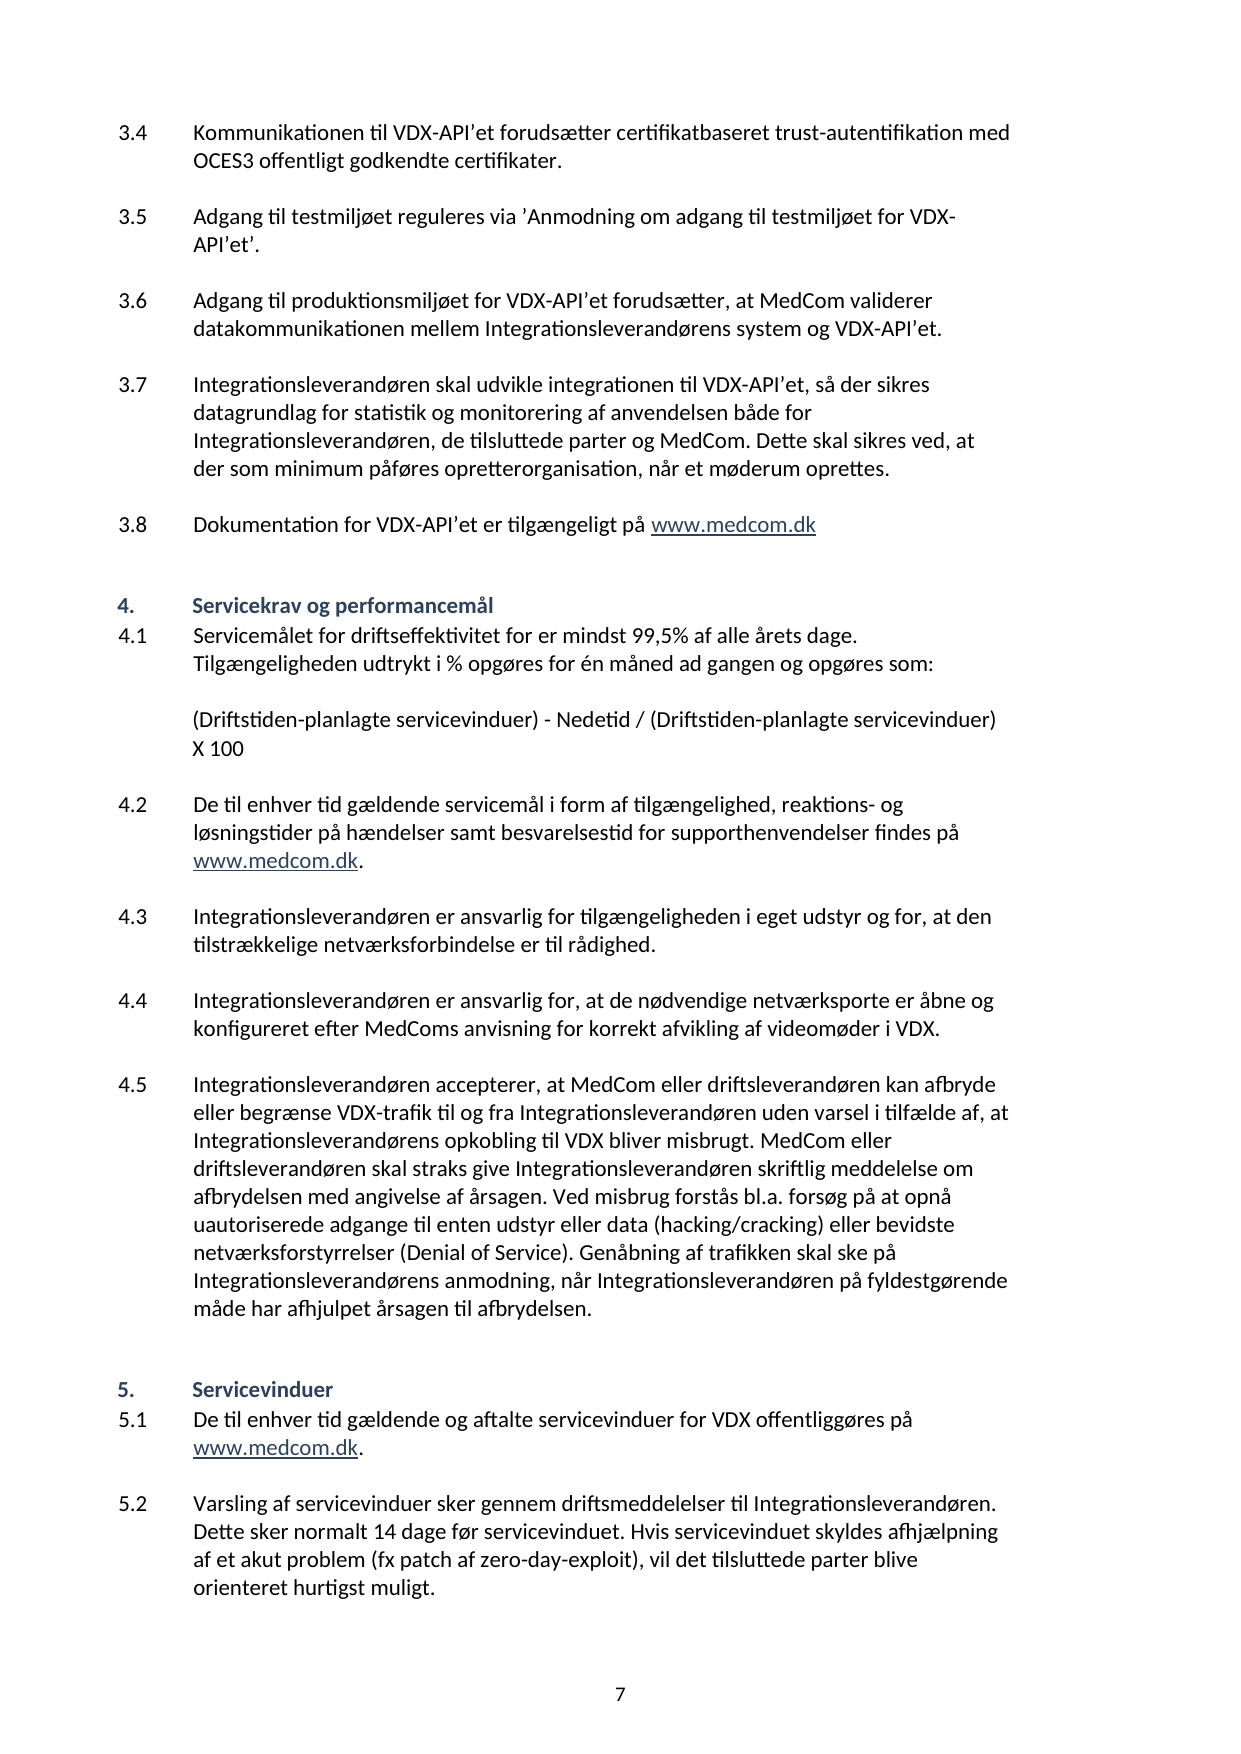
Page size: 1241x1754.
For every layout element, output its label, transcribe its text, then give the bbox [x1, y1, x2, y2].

list (Driftstiden-planlagte servicevinduer) - Nedetid / (Driftstiden-planlagte servicevinduer) X 100 [192, 706, 1012, 762]
list Varsling af servicevinduer sker gennem driftsmeddelelser til Integrationsleverandøren. Dette sker normalt 14 dage før servicevinduet. Hvis servicevinduet skyldes afhjælpning af et akut problem (fx patch af zero-day-exploit), vil det tilsluttede parter blive orienteret hurtigst muligt. [118, 1489, 1012, 1601]
list Adgang til testmiljøet reguleres via ’Anmodning om adgang til testmiljøet for VDX-API’et’. [118, 202, 1012, 258]
list De til enhver tid gældende servicemål i form af tilgængelighed, reaktions- og løsningstider på hændelser samt besvarelsestid for supporthenvendelser findes på www.medcom.dk. [118, 790, 1012, 874]
list Integrationsleverandøren er ansvarlig for tilgængeligheden i eget udstyr og for, at den tilstrækkelige netværksforbindelse er til rådighed. [118, 902, 1012, 958]
list Dokumentation for VDX-API’et er tilgængeligt på www.medcom.dk [118, 510, 1012, 538]
subtitle Servicevinduer [117, 1375, 1012, 1403]
list De til enhver tid gældende og aftalte servicevinduer for VDX offentliggøres på www.medcom.dk. [118, 1405, 1012, 1461]
list Kommunikationen til VDX-API’et forudsætter certifikatbaseret trust-autentifikation med OCES3 offentligt godkendte certifikater. [118, 118, 1012, 174]
list Integrationsleverandøren accepterer, at MedCom eller driftsleverandøren kan afbryde eller begrænse VDX-trafik til og fra Integrationsleverandøren uden varsel i tilfælde af, at Integrationsleverandørens opkobling til VDX bliver misbrugt. MedCom eller driftsleverandøren skal straks give Integrationsleverandøren skriftlig meddelelse om afbrydelsen med angivelse af årsagen. Ved misbrug forstås bl.a. forsøg på at opnå uautoriserede adgange til enten udstyr eller data (hacking/cracking) eller bevidste netværksforstyrrelser (Denial of Service). Genåbning af trafikken skal ske på Integrationsleverandørens anmodning, når Integrationsleverandøren på fyldestgørende måde har afhjulpet årsagen til afbrydelsen. [118, 1070, 1012, 1322]
list Adgang til produktionsmiljøet for VDX-API’et forudsætter, at MedCom validerer datakommunikationen mellem Integrationsleverandørens system og VDX-API’et. [118, 286, 1012, 342]
list Servicemålet for driftseffektivitet for er mindst 99,5% af alle årets dage. Tilgængeligheden udtrykt i % opgøres for én måned ad gangen og opgøres som: [118, 622, 1012, 678]
list Integrationsleverandøren er ansvarlig for, at de nødvendige netværksporte er åbne og konfigureret efter MedComs anvisning for korrekt afvikling af videomøder i VDX. [118, 986, 1012, 1042]
subtitle Servicekrav og performancemål [117, 591, 1012, 619]
list Integrationsleverandøren skal udvikle integrationen til VDX-API’et, så der sikres datagrundlag for statistik og monitorering af anvendelsen både for Integrationsleverandøren, de tilsluttede parter og MedCom. Dette skal sikres ved, at der som minimum påføres opretterorganisation, når et møderum oprettes. [118, 370, 1012, 482]
